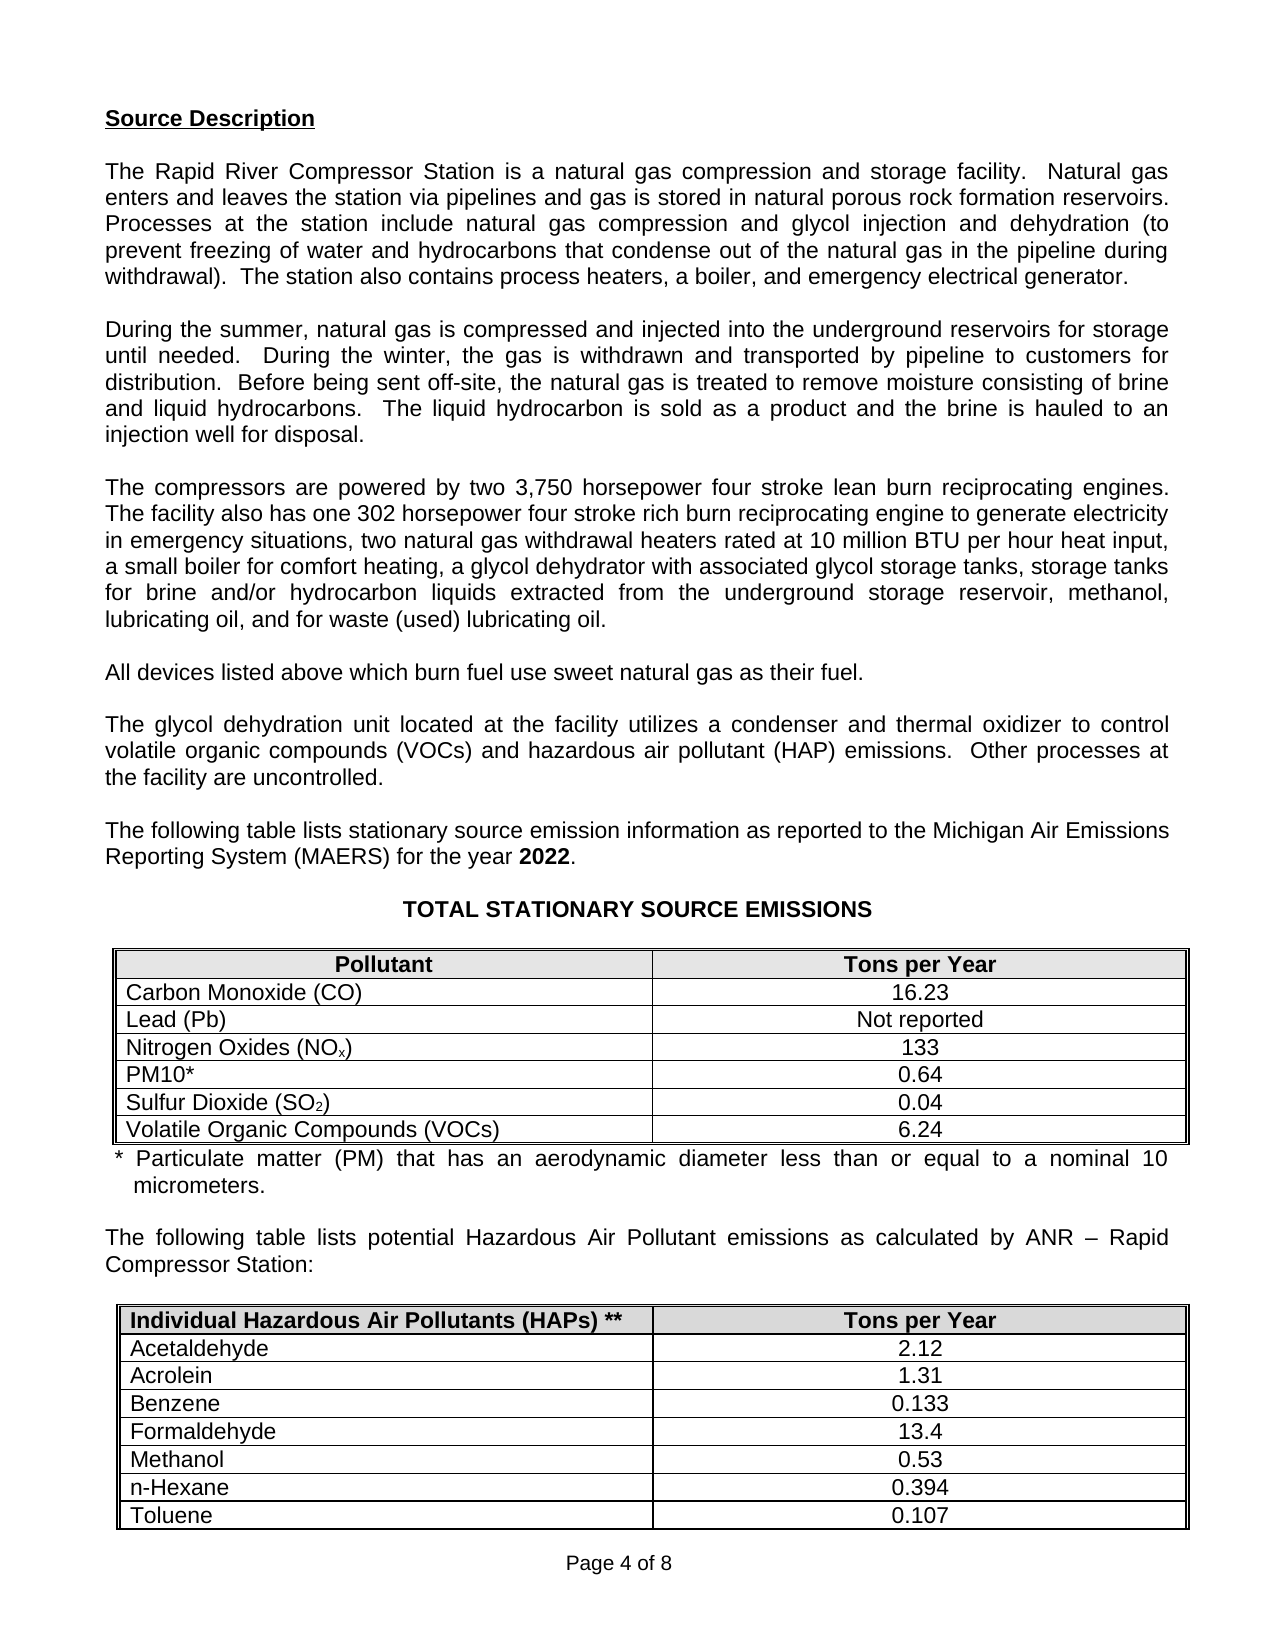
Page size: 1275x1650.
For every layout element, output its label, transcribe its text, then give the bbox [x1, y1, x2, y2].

table_cell 0.64 [653, 1061, 1185, 1087]
table_cell 0.133 [654, 1390, 1185, 1417]
table_cell Sulfur Dioxide (SO2) [117, 1089, 652, 1115]
table_cell 133 [653, 1034, 1185, 1060]
table_cell 13.4 [654, 1418, 1185, 1444]
table_cell 0.394 [654, 1474, 1185, 1500]
text Source Description [105, 105, 1170, 131]
table_cell Acrolein [121, 1362, 652, 1389]
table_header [121, 1307, 652, 1333]
table_cell n-Hexane [121, 1474, 652, 1500]
table_cell Toluene [121, 1502, 652, 1528]
text TOTAL STATIONARY SOURCE EMISSIONS [105, 896, 1170, 922]
table_cell Acetaldehyde [121, 1335, 652, 1361]
text * Particulate matter (PM) that has an aerodynamic diameter less than or equal to a nominal 10 micrometers. [114, 1145, 1170, 1198]
table_cell 0.107 [654, 1502, 1185, 1528]
text The Rapid River Compressor Station is a natural gas compression and storage facility. Natural gas enters and leaves the station via pipelines and gas is stored in natural porous rock formation reservoirs. Processes at the station include natural gas compression and glycol injection and dehydration (to prevent freezing of water and hydrocarbons that condense out of the natural gas in the pipeline during withdrawal). The station also contains process heaters, a boiler, and emergency electrical generator. [105, 158, 1170, 289]
text All devices listed above which burn fuel use sweet natural gas as their fuel. [105, 658, 1170, 685]
table_cell Not reported [653, 1006, 1185, 1033]
table_cell Lead (Pb) [117, 1006, 652, 1033]
table_header Pollutant [117, 951, 652, 978]
table_cell Formaldehyde [121, 1418, 652, 1444]
table_cell 0.04 [653, 1089, 1185, 1115]
table_cell Carbon Monoxide (CO) [117, 979, 652, 1005]
text The glycol dehydration unit located at the facility utilizes a condenser and thermal oxidizer to control volatile organic compounds (VOCs) and hazardous air pollutant (HAP) emissions. Other processes at the facility are uncontrolled. [105, 711, 1170, 790]
text The following table lists stationary source emission information as reported to the Michigan Air Emissions Reporting System (MAERS) for the year 2022. [105, 817, 1170, 869]
table_cell 6.24 [653, 1116, 1185, 1142]
table_header Tons per Year [654, 1307, 1185, 1333]
table_cell 1.31 [654, 1362, 1185, 1389]
table_cell Volatile Organic Compounds (VOCs) [117, 1116, 652, 1142]
text During the summer, natural gas is compressed and injected into the underground reservoirs for storage until needed. During the winter, the gas is withdrawn and transported by pipeline to customers for distribution. Before being sent off-site, the natural gas is treated to remove moisture consisting of brine and liquid hydrocarbons. The liquid hydrocarbon is sold as a product and the brine is hauled to an injection well for disposal. [105, 316, 1170, 448]
table_cell Methanol [121, 1446, 652, 1472]
table_cell 16.23 [653, 979, 1185, 1005]
text The following table lists potential Hazardous Air Pollutant emissions as calculated by ANR – Rapid Compressor Station: [105, 1224, 1170, 1277]
table_cell Nitrogen Oxides (NOx) [117, 1034, 652, 1060]
table_cell 2.12 [654, 1335, 1185, 1361]
table_cell PM10* [117, 1061, 652, 1087]
table_cell 0.53 [654, 1446, 1185, 1472]
text The compressors are powered by two 3,750 horsepower four stroke lean burn reciprocating engines. The facility also has one 302 horsepower four stroke rich burn reciprocating engine to generate electricity in emergency situations, two natural gas withdrawal heaters rated at 10 million BTU per hour heat input, a small boiler for comfort heating, a glycol dehydrator with associated glycol storage tanks, storage tanks for brine and/or hydrocarbon liquids extracted from the underground storage reservoir, methanol, lubricating oil, and for waste (used) lubricating oil. [105, 474, 1170, 632]
table_cell Benzene [121, 1390, 652, 1417]
table_header Tons per Year [653, 951, 1185, 978]
